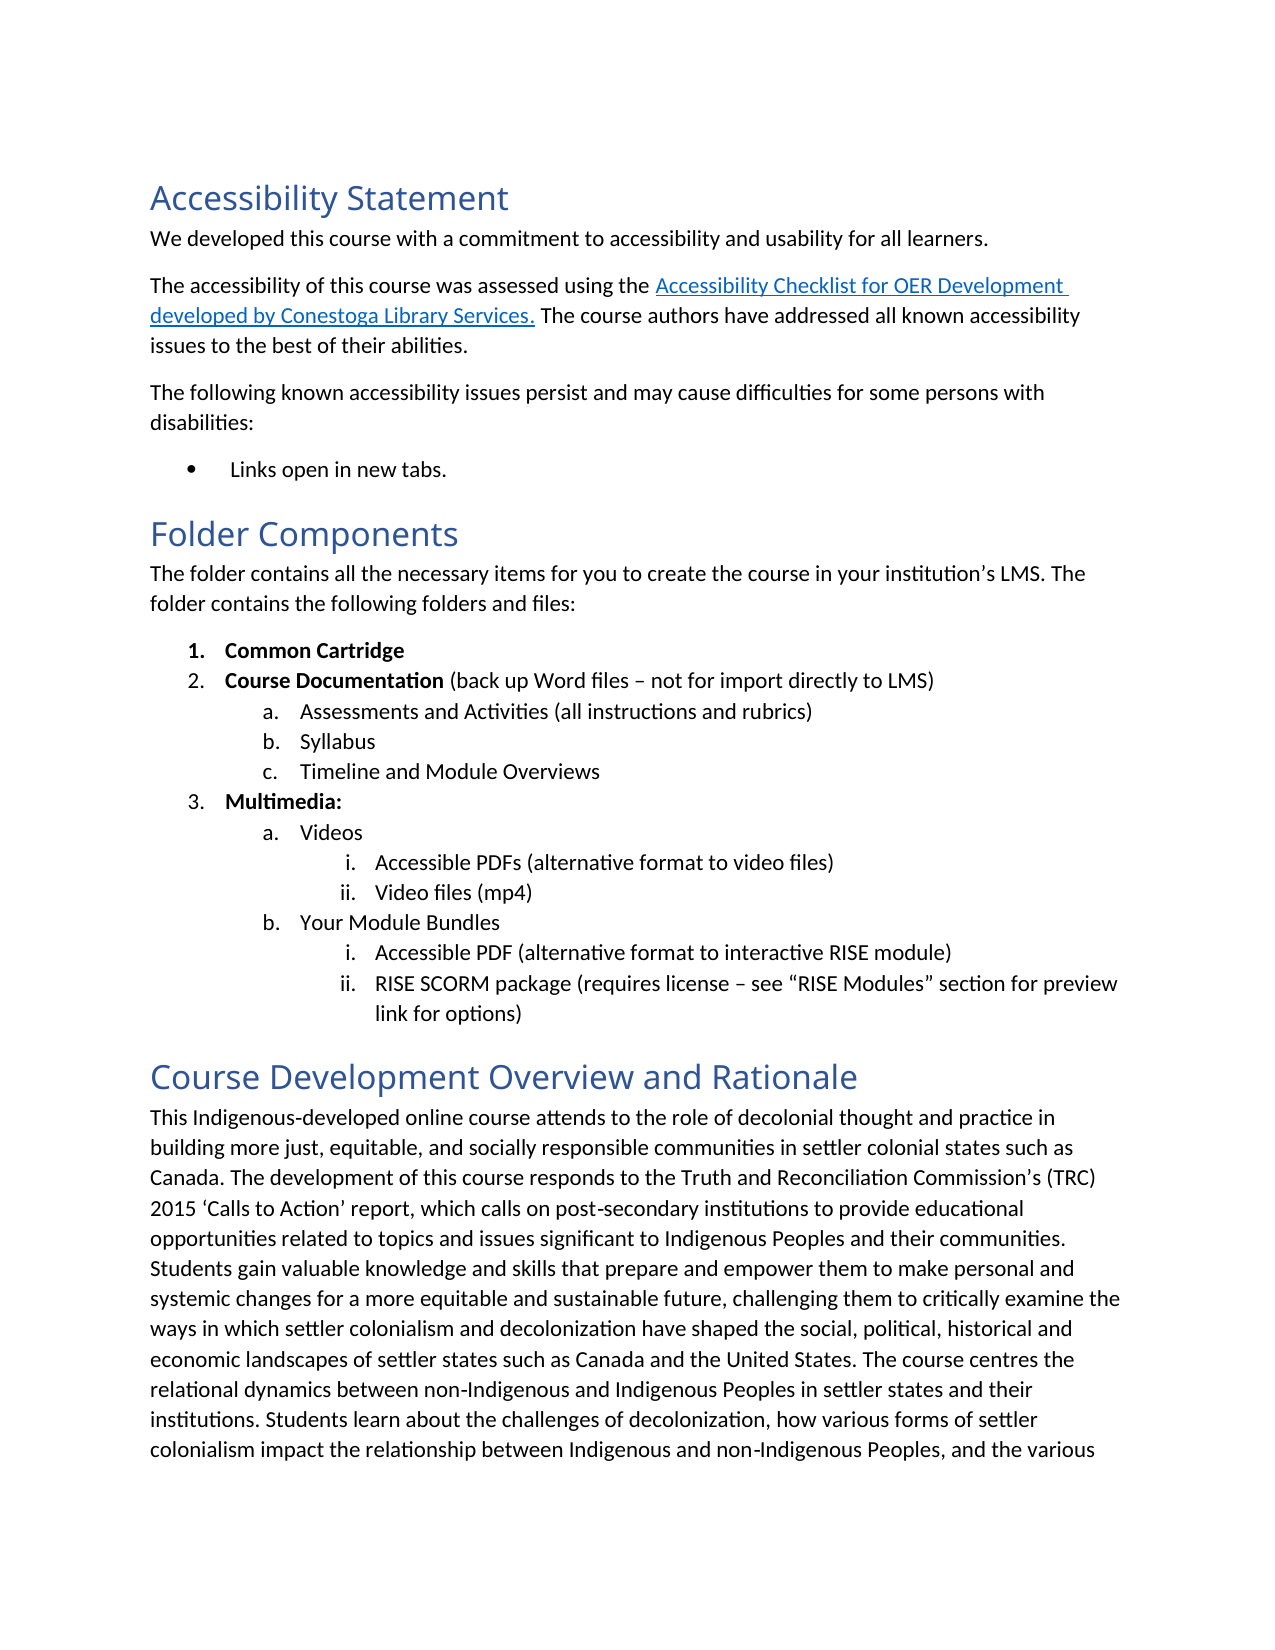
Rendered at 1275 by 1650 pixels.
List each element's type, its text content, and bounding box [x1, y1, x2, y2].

list Your Module Bundles [262, 908, 1125, 936]
list RISE SCORM package (requires license – see “RISE Modules” section for preview link for options) [356, 969, 1125, 1027]
list Assessments and Activities (all instructions and rubrics) [262, 697, 1125, 725]
list Accessible PDF (alternative format to interactive RISE module) [356, 938, 1125, 967]
text The following known accessibility issues persist and may cause difficulties for some persons with disabilities: [150, 378, 1125, 436]
subtitle Course Development Overview and Rationale [150, 1054, 1125, 1099]
list Course Documentation (back up Word files – not for import directly to LMS) [187, 667, 1125, 695]
list Accessible PDFs (alternative format to video files) [356, 848, 1125, 876]
list Links open in new tabs. [187, 455, 1125, 483]
list Timeline and Module Overviews [262, 757, 1125, 785]
text The folder contains all the necessary items for you to create the course in your institution’s LMS. The folder contains the following folders and files: [150, 559, 1125, 618]
list Multimedia: [187, 787, 1125, 816]
list Video files (mp4) [356, 878, 1125, 906]
list Syllabus [262, 727, 1125, 755]
list Common Cartridge [187, 636, 1125, 664]
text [150, 1103, 1125, 1463]
subtitle Accessibility Statement [150, 175, 1125, 220]
list Videos [262, 818, 1125, 846]
text The accessibility of this course was assessed using the Accessibility Checklist for OER Development developed by Conestoga Library Services. The course authors have addressed all known accessibility issues to the best of their abilities. [150, 271, 1125, 359]
text We developed this course with a commitment to accessibility and usability for all learners. [150, 224, 1125, 252]
subtitle Folder Components [150, 510, 1125, 556]
